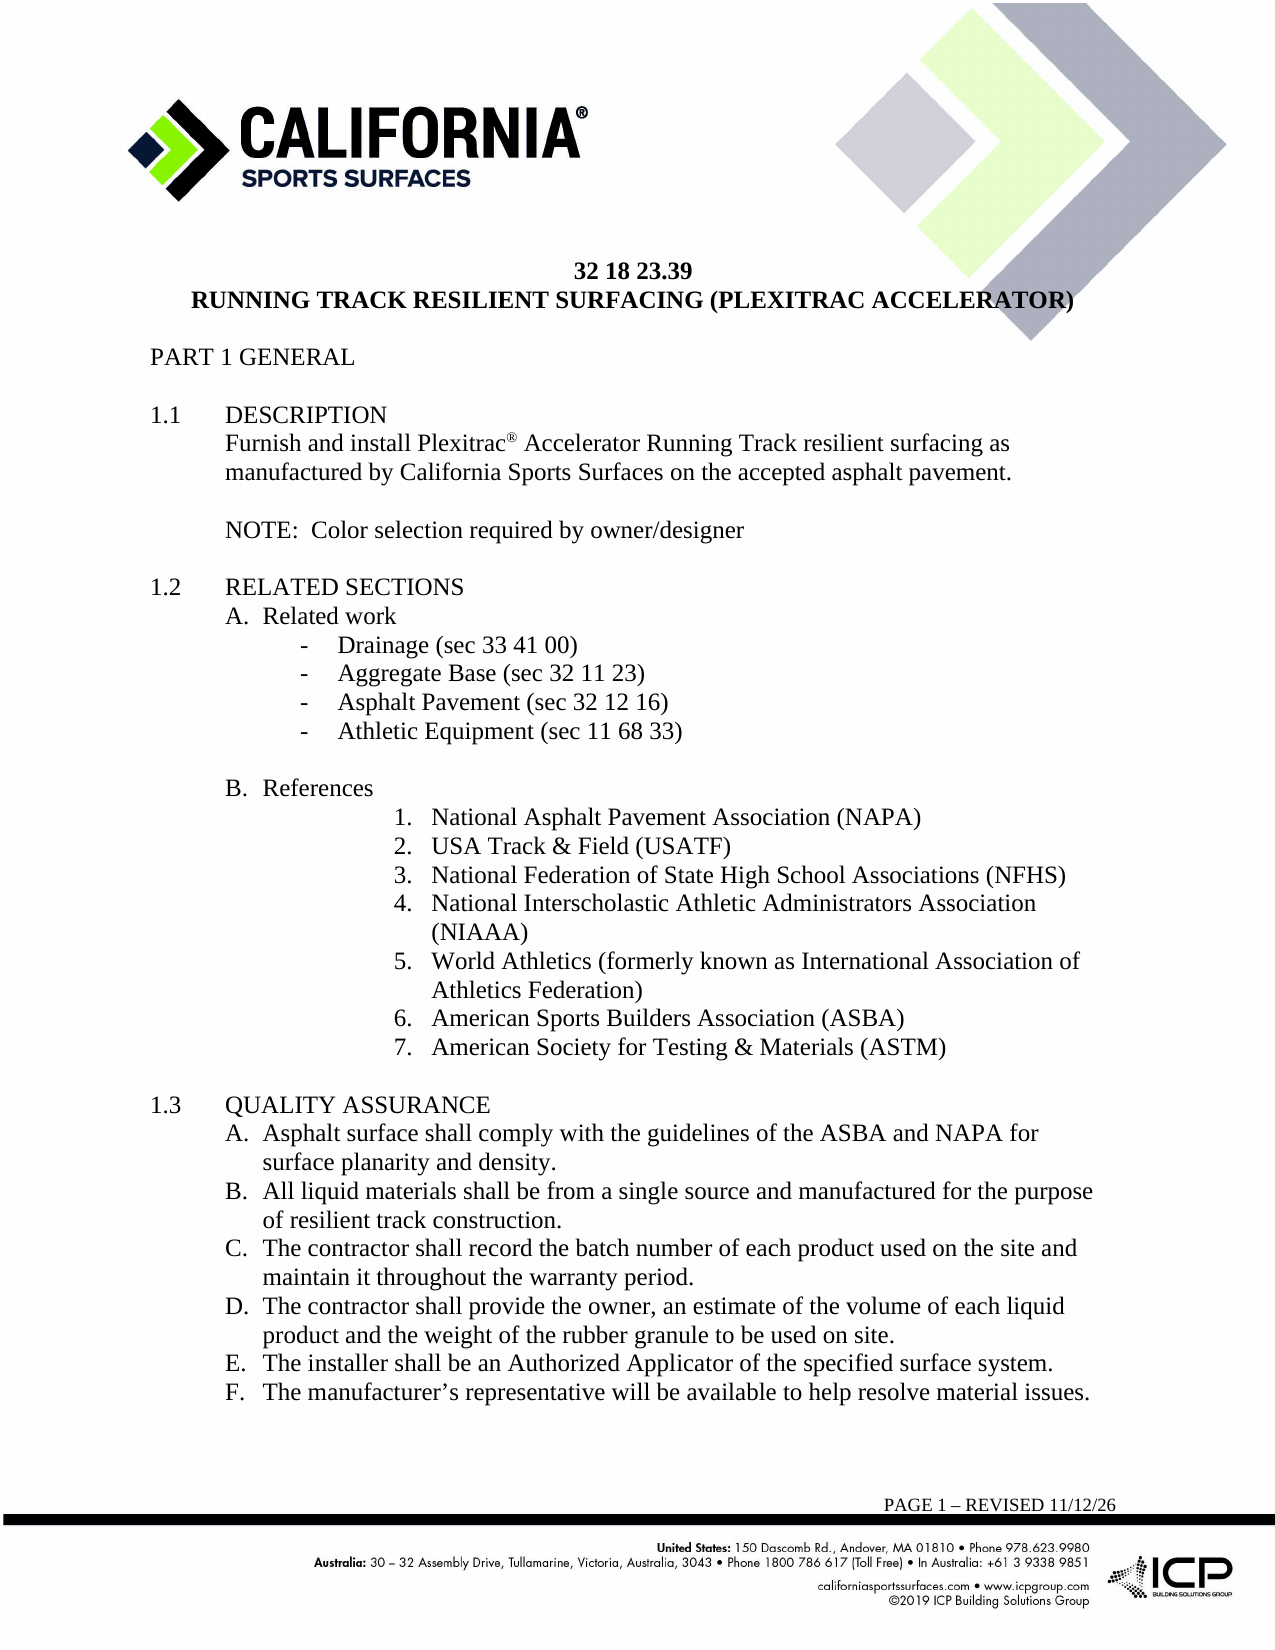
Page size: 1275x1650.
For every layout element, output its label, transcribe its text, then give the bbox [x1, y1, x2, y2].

list World Athletics (formerly known as International Association of Athletics Federation) [394, 946, 1116, 1003]
list Asphalt surface shall comply with the guidelines of the ASBA and NAPA for surface planarity and density. [225, 1118, 1116, 1176]
list Asphalt Pavement (sec 32 12 16) [300, 687, 1116, 716]
text 32 18 23.39 [150, 256, 1116, 285]
list QUALITY ASSURANCE [150, 1090, 1116, 1118]
text Furnish and install Plexitrac® Accelerator Running Track resilient surfacing as manufactured by California Sports Surfaces on the accepted asphalt pavement. [225, 428, 1116, 486]
list USA Track & Field (USATF) [394, 831, 1116, 860]
list National Asphalt Pavement Association (NAPA) [394, 802, 1116, 831]
list RELATED SECTIONS [150, 572, 1116, 601]
list Related work [225, 601, 1116, 630]
list National Federation of State High School Associations (NFHS) [394, 860, 1116, 888]
list The installer shall be an Authorized Applicator of the specified surface system. [225, 1348, 1116, 1377]
list Aggregate Base (sec 32 11 23) [300, 658, 1116, 687]
list American Sports Builders Association (ASBA) [394, 1003, 1116, 1032]
text NOTE: Color selection required by owner/designer [225, 515, 1116, 543]
list References [225, 773, 1116, 802]
text RUNNING TRACK RESILIENT SURFACING (PLEXITRAC ACCELERATOR) [150, 285, 1116, 313]
list American Society for Testing & Materials (ASTM) [394, 1032, 1116, 1061]
list The contractor shall record the batch number of each product used on the site and maintain it throughout the warranty period. [225, 1233, 1116, 1291]
picture [3, 3, 1275, 1648]
list The contractor shall provide the owner, an estimate of the volume of each liquid product and the weight of the rubber granule to be used on site. [225, 1291, 1116, 1348]
list Drainage (sec 33 41 00) [300, 630, 1116, 658]
list DESCRIPTION [150, 400, 1116, 428]
list All liquid materials shall be from a single source and manufactured for the purpose of resilient track construction. [225, 1176, 1116, 1233]
text PART 1 GENERAL [150, 342, 1116, 371]
list National Interscholastic Athletic Administrators Association (NIAAA) [394, 888, 1116, 946]
list Athletic Equipment (sec 11 68 33) [300, 716, 1116, 745]
list The manufacturer’s representative will be available to help resolve material issues. [225, 1377, 1116, 1406]
